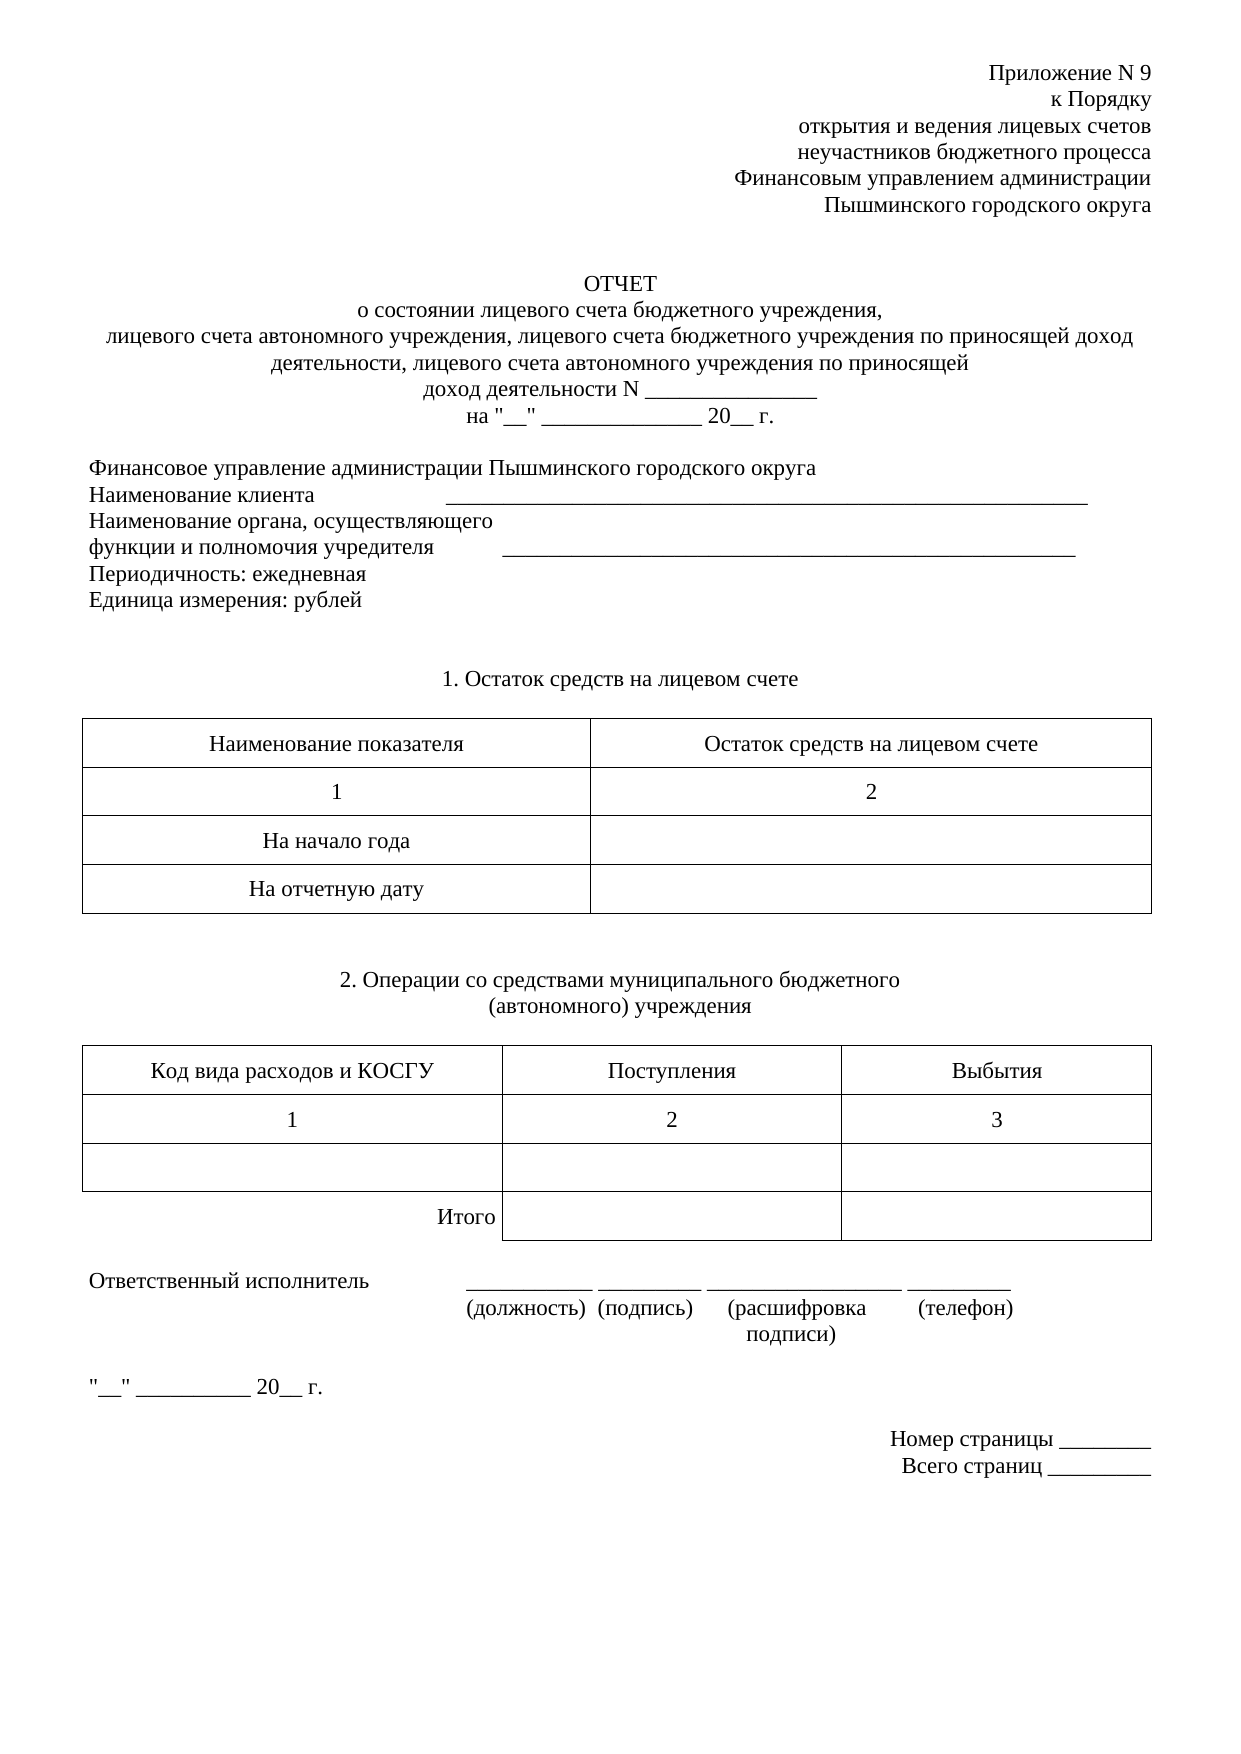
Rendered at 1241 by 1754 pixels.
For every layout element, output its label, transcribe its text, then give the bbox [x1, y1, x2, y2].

text доход деятельности N _______________ [89, 375, 1152, 402]
table_cell [83, 1144, 502, 1191]
text Номер страницы ________ [89, 1425, 1152, 1452]
table_cell 3 [842, 1095, 1151, 1143]
text неучастников бюджетного процесса [89, 138, 1152, 164]
text Пышминского городского округа [89, 191, 1152, 217]
table_header Выбытия [842, 1046, 1151, 1094]
text 1. Остаток средств на лицевом счете [89, 665, 1152, 692]
table_cell [591, 865, 1151, 912]
text 2. Операции со средствами муниципального бюджетного [89, 966, 1152, 993]
table_cell На начало года [83, 816, 590, 864]
table_cell [591, 816, 1151, 864]
text Периодичность: ежедневная [89, 560, 1152, 586]
table_header Код вида расходов и КОСГУ [83, 1046, 502, 1094]
text Наименование органа, осуществляющего [89, 507, 1152, 533]
text о состоянии лицевого счета бюджетного учреждения, [89, 296, 1152, 323]
text к Порядку [89, 85, 1152, 112]
text (должность) (подпись) (расшифровка (телефон) [89, 1294, 1152, 1320]
table_cell На отчетную дату [83, 865, 590, 912]
text подписи) [89, 1320, 1152, 1346]
text Наименование клиента ________________________________________________________ [89, 481, 1152, 507]
table_cell 2 [591, 768, 1151, 815]
text Приложение N 9 [89, 59, 1152, 85]
text Всего страниц _________ [89, 1452, 1152, 1478]
table_cell [842, 1144, 1151, 1191]
text открытия и ведения лицевых счетов [89, 112, 1152, 138]
table_header Остаток средств на лицевом счете [591, 719, 1151, 767]
table_header Наименование показателя [83, 719, 590, 767]
table_cell Итого [82, 1192, 502, 1240]
text Ответственный исполнитель ___________ _________ _________________ _________ [89, 1267, 1152, 1294]
table_cell [503, 1192, 841, 1240]
text "__" __________ 20__ г. [89, 1373, 1152, 1399]
text ОТЧЕТ [89, 270, 1152, 296]
table_cell 1 [83, 768, 590, 815]
table_header Поступления [503, 1046, 841, 1094]
text лицевого счета автономного учреждения, лицевого счета бюджетного учреждения по приносящей доход деятельности, лицевого счета автономного учреждения по приносящей [89, 323, 1152, 375]
table_cell [503, 1144, 841, 1191]
table_cell 1 [83, 1095, 502, 1143]
table_cell 2 [503, 1095, 841, 1143]
text Единица измерения: рублей [89, 586, 1152, 612]
table_cell [842, 1192, 1151, 1240]
text (автономного) учреждения [89, 993, 1152, 1019]
text Финансовое управление администрации Пышминского городского округа [89, 454, 1152, 481]
text Финансовым управлением администрации [89, 164, 1152, 191]
text на "__" ______________ 20__ г. [89, 402, 1152, 428]
text функции и полномочия учредителя __________________________________________________ [89, 533, 1152, 560]
